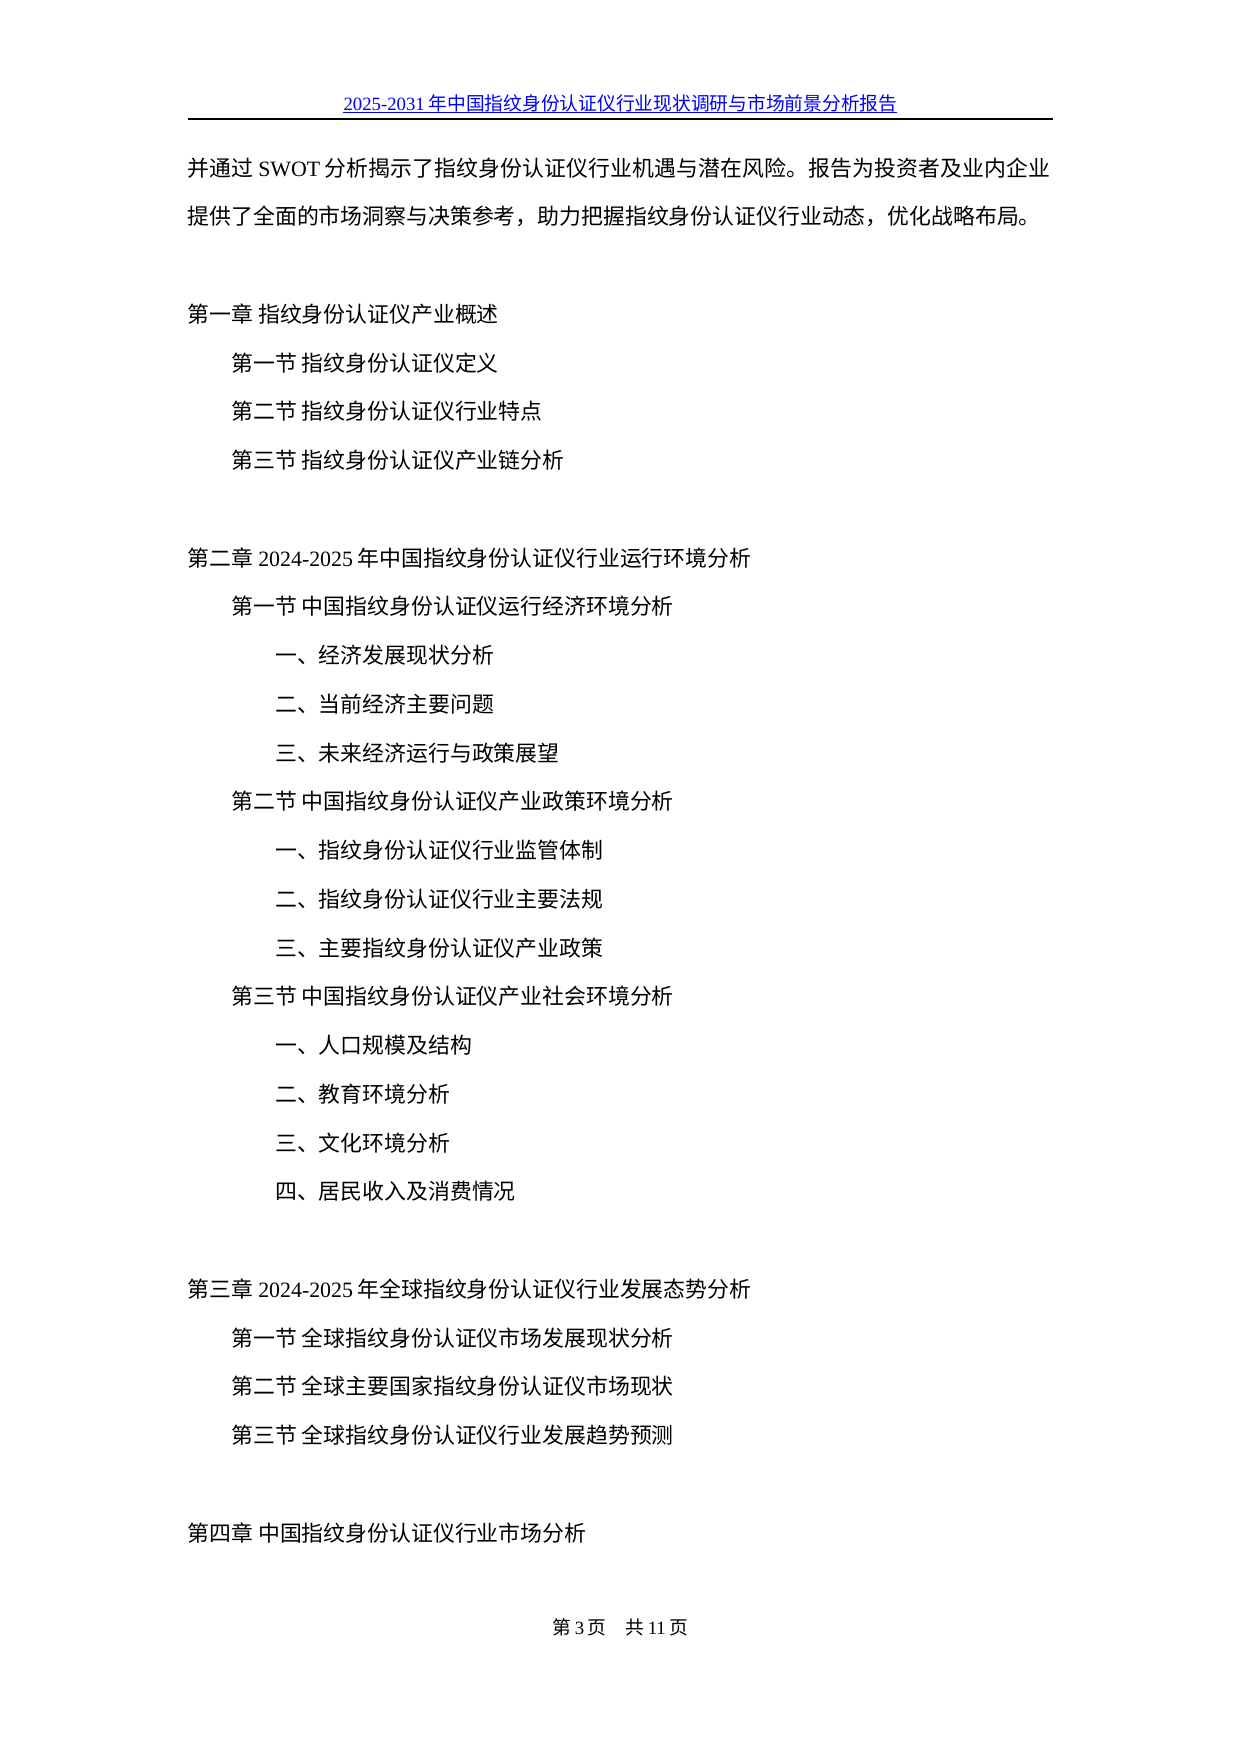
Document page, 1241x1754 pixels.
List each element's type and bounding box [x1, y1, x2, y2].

text [187, 150, 1053, 1548]
